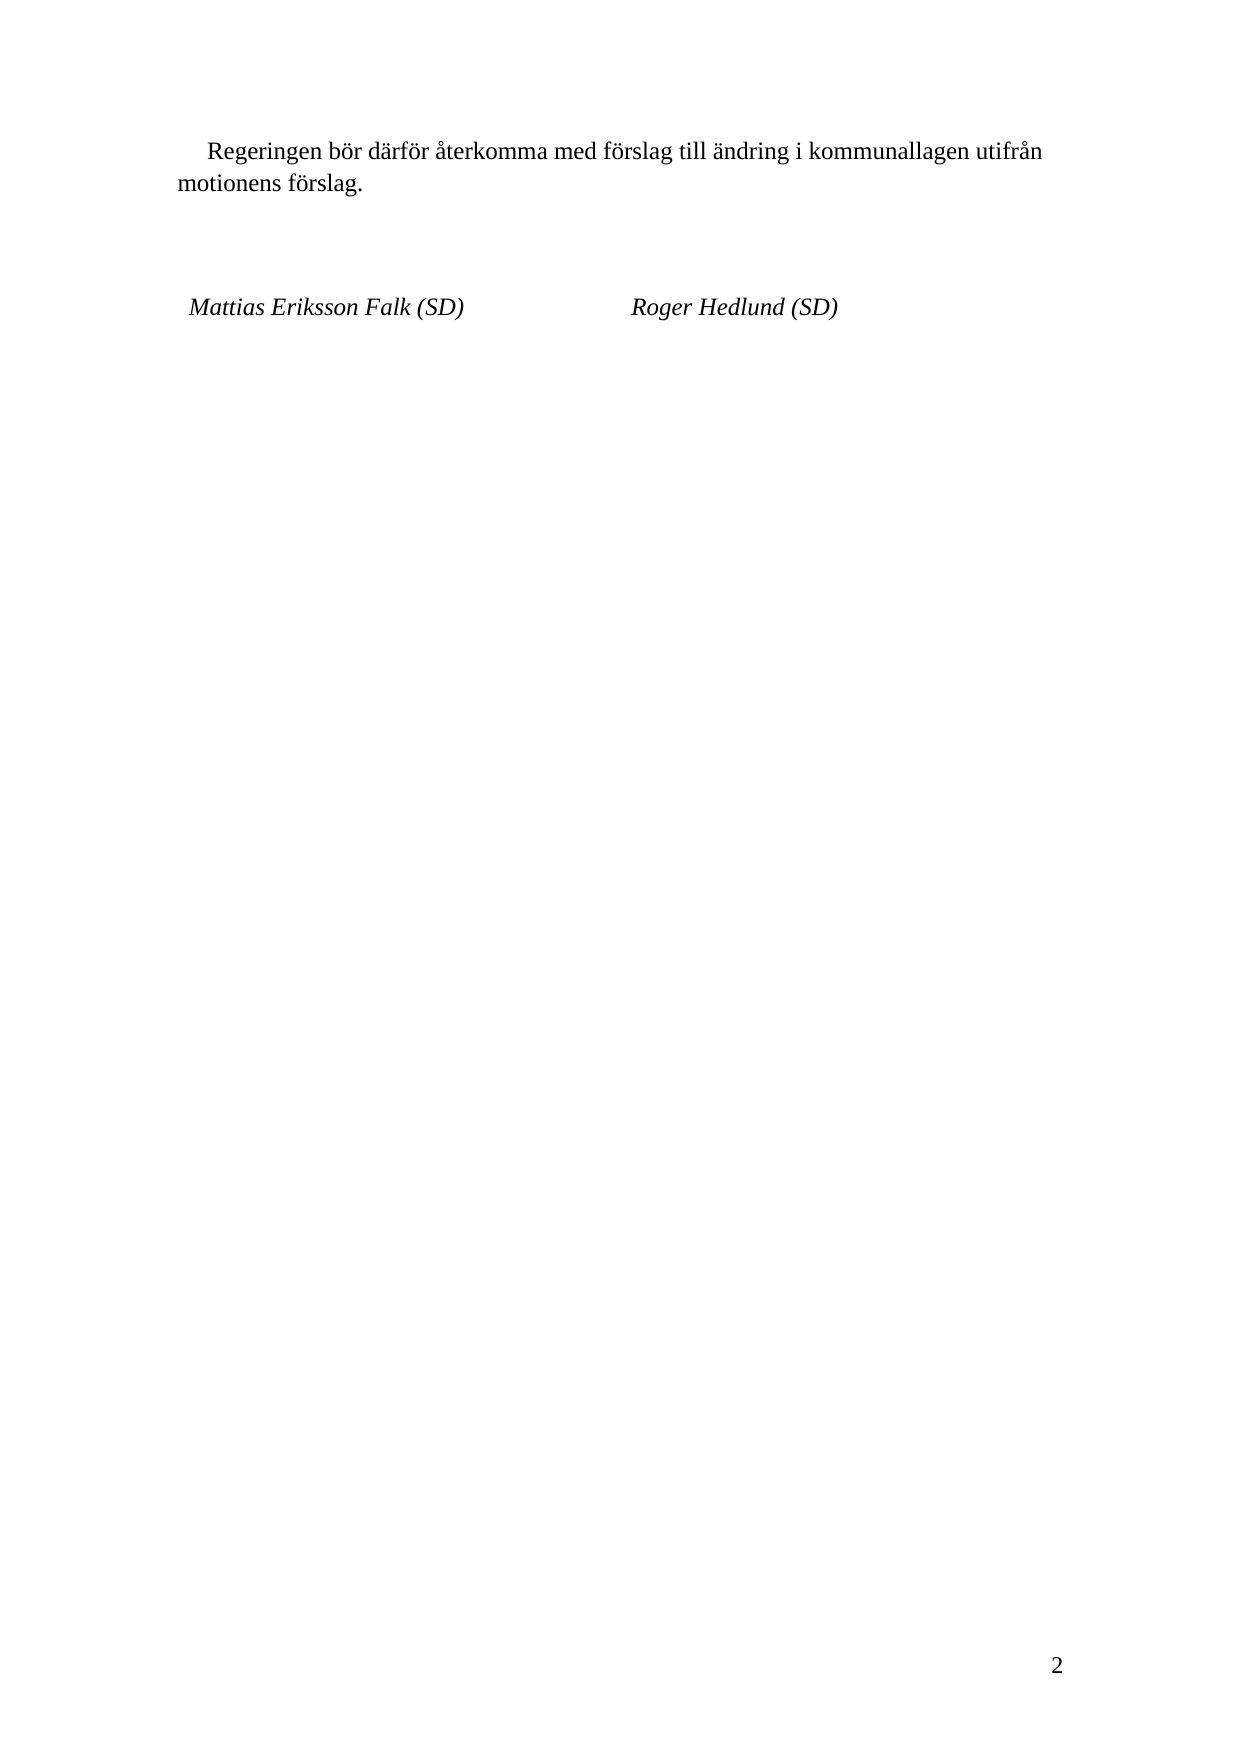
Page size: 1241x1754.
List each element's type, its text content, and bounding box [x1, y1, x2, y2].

text Regeringen bör därför återkomma med förslag till ändring i kommunallagen utifrån motionens förslag. [177, 134, 1063, 196]
table_header Mattias Eriksson Falk (SD) [177, 259, 620, 321]
table_header Roger Hedlund (SD) [620, 259, 1063, 321]
